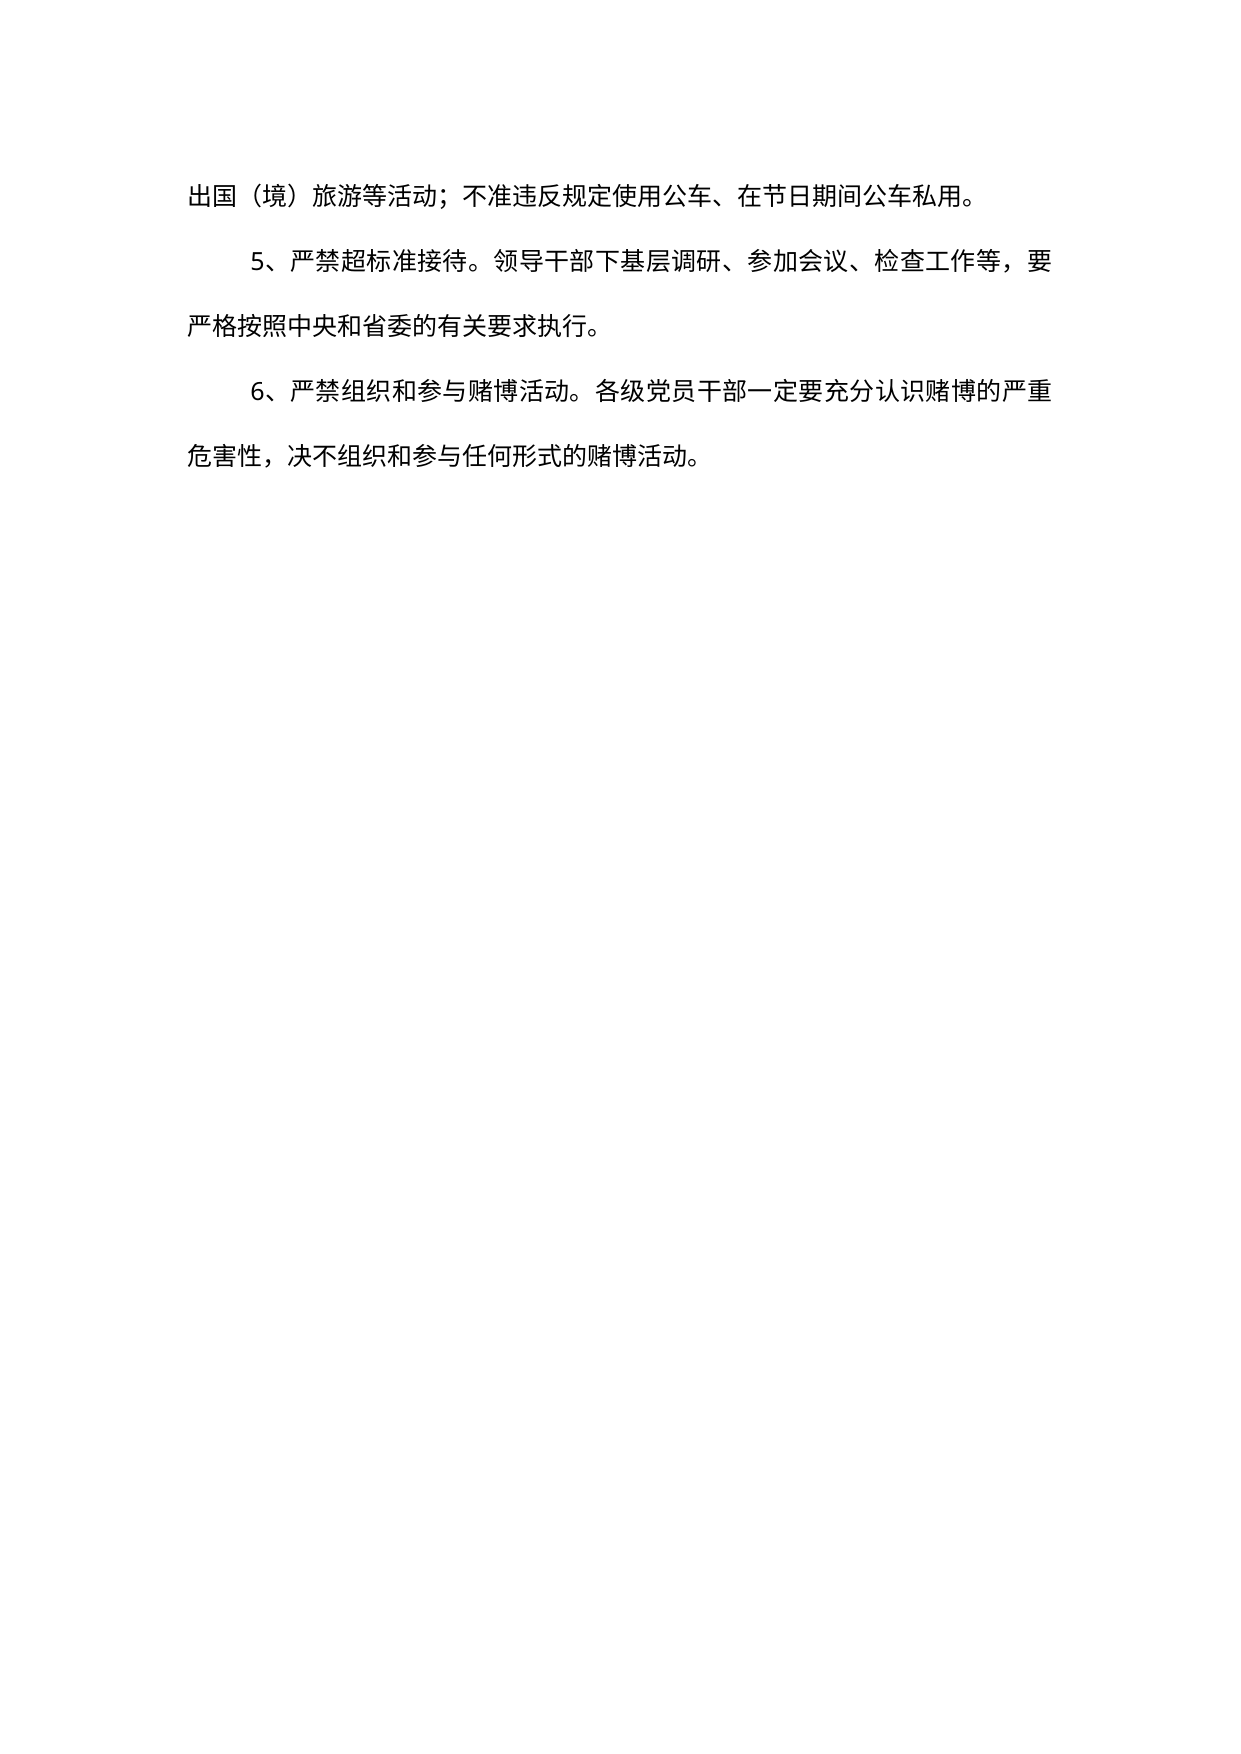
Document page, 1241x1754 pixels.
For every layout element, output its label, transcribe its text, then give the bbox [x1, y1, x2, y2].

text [187, 162, 1053, 227]
text 5、严禁超标准接待。领导干部下基层调研、参加会议、检查工作等，要严格按照中央和省委的有关要求执行。 [187, 227, 1053, 357]
text 6、严禁组织和参与赌博活动。各级党员干部一定要充分认识赌博的严重危害性，决不组织和参与任何形式的赌博活动。 [187, 357, 1053, 487]
